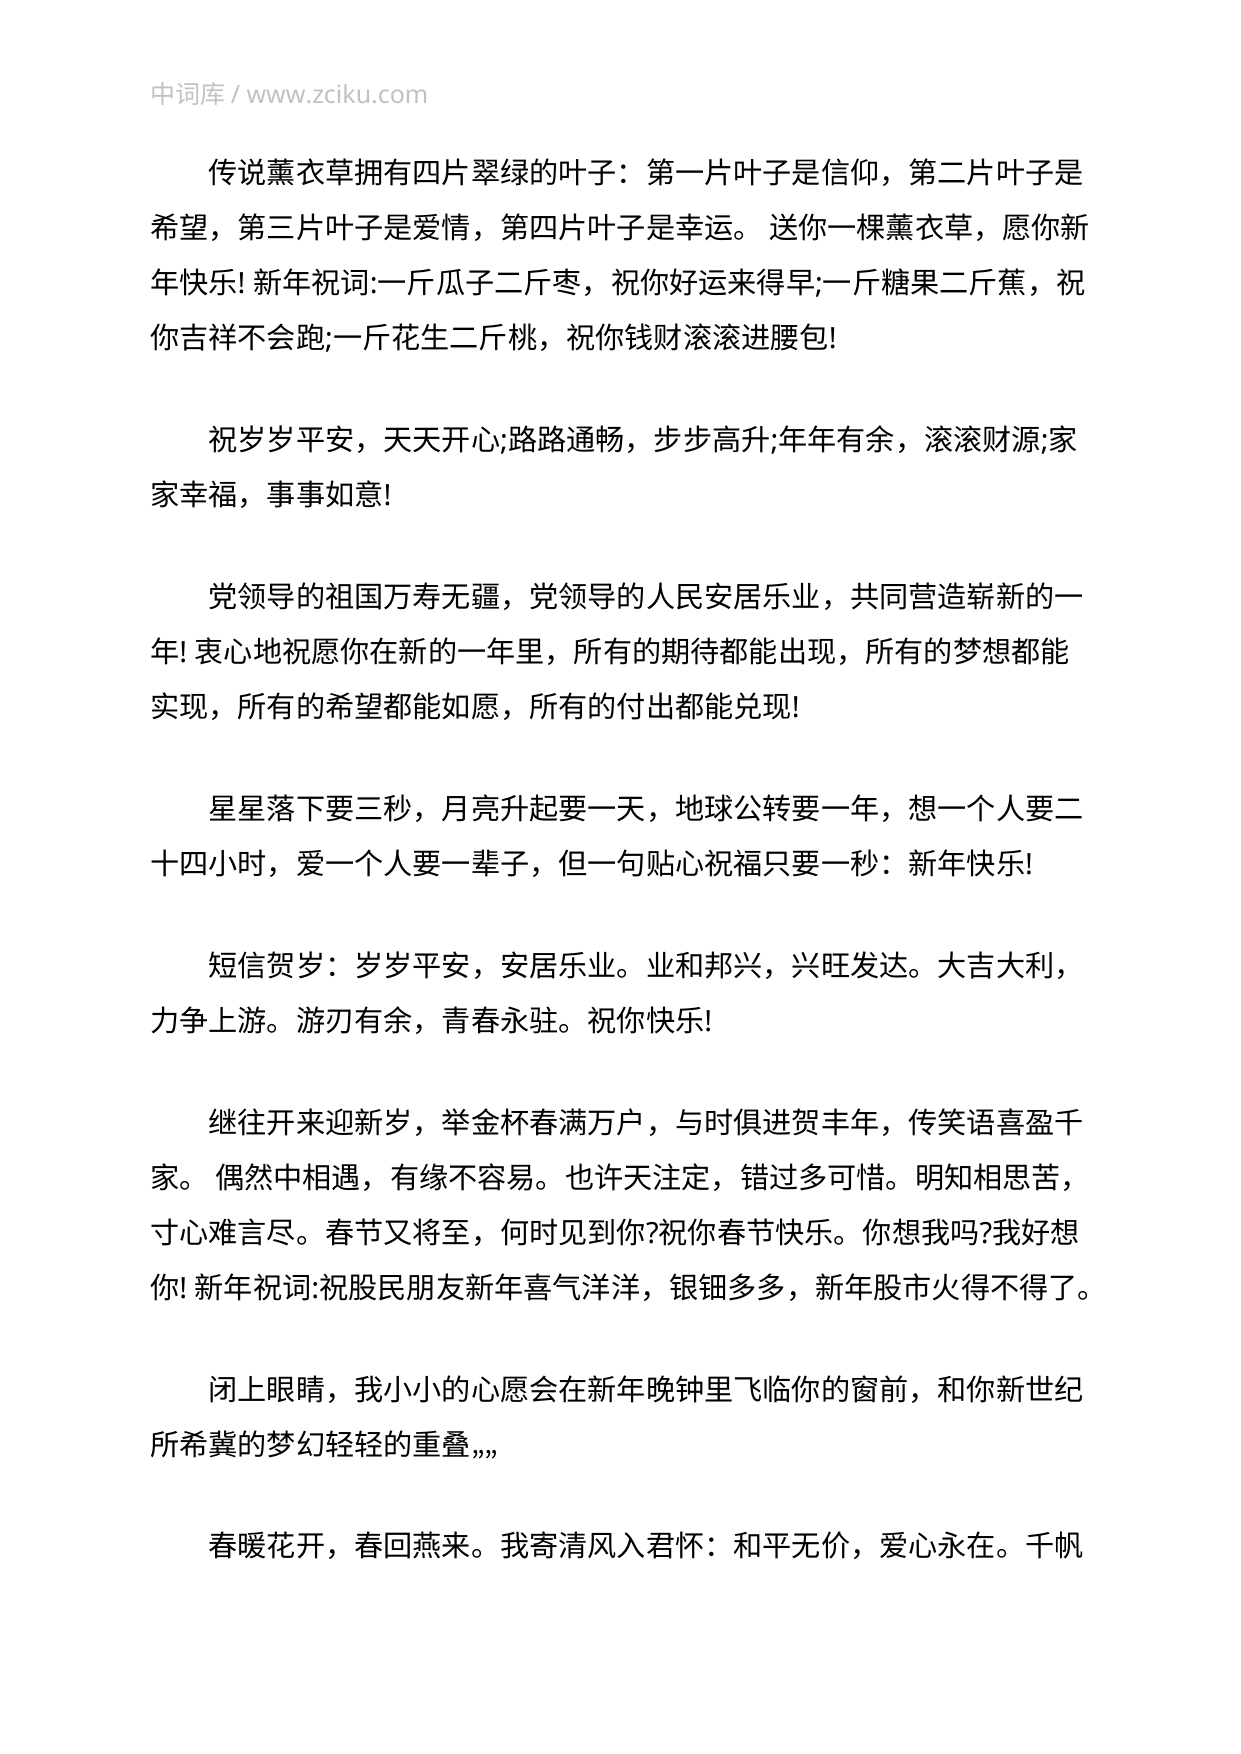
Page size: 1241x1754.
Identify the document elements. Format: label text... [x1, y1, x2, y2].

text 闭上眼睛，我小小的心愿会在新年晚钟里飞临你的窗前，和你新世纪所希冀的梦幻轻轻的重叠„„ [150, 1366, 1090, 1463]
text 短信贺岁：岁岁平安，安居乐业。业和邦兴，兴旺发达。大吉大利，力争上游。游刃有余，青春永驻。祝你快乐! [150, 942, 1090, 1040]
text 党领导的祖国万寿无疆，党领导的人民安居乐业，共同营造崭新的一年! 衷心地祝愿你在新的一年里，所有的期待都能出现，所有的梦想都能实现，所有的希望都能如愿，所有的付出都能兑现! [150, 574, 1090, 726]
text 继往开来迎新岁，举金杯春满万户，与时俱进贺丰年，传笑语喜盈千家。 偶然中相遇，有缘不容易。也许天注定，错过多可惜。明知相思苦，寸心难言尽。春节又将至，何时见到你?祝你春节快乐。你想我吗?我好想你! 新年祝词:祝股民朋友新年喜气洋洋，银钿多多，新年股市火得不得了。 [150, 1099, 1090, 1307]
text 星星落下要三秒，月亮升起要一天，地球公转要一年，想一个人要二十四小时，爱一个人要一辈子，但一句贴心祝福只要一秒：新年快乐! [150, 786, 1090, 883]
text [150, 1523, 1090, 1565]
text 传说薰衣草拥有四片翠绿的叶子：第一片叶子是信仰，第二片叶子是希望，第三片叶子是爱情，第四片叶子是幸运。 送你一棵薰衣草，愿你新年快乐! 新年祝词:一斤瓜子二斤枣，祝你好运来得早;一斤糖果二斤蕉，祝你吉祥不会跑;一斤花生二斤桃，祝你钱财滚滚进腰包! [150, 150, 1090, 357]
text 祝岁岁平安，天天开心;路路通畅，步步高升;年年有余，滚滚财源;家家幸福，事事如意! [150, 417, 1090, 514]
